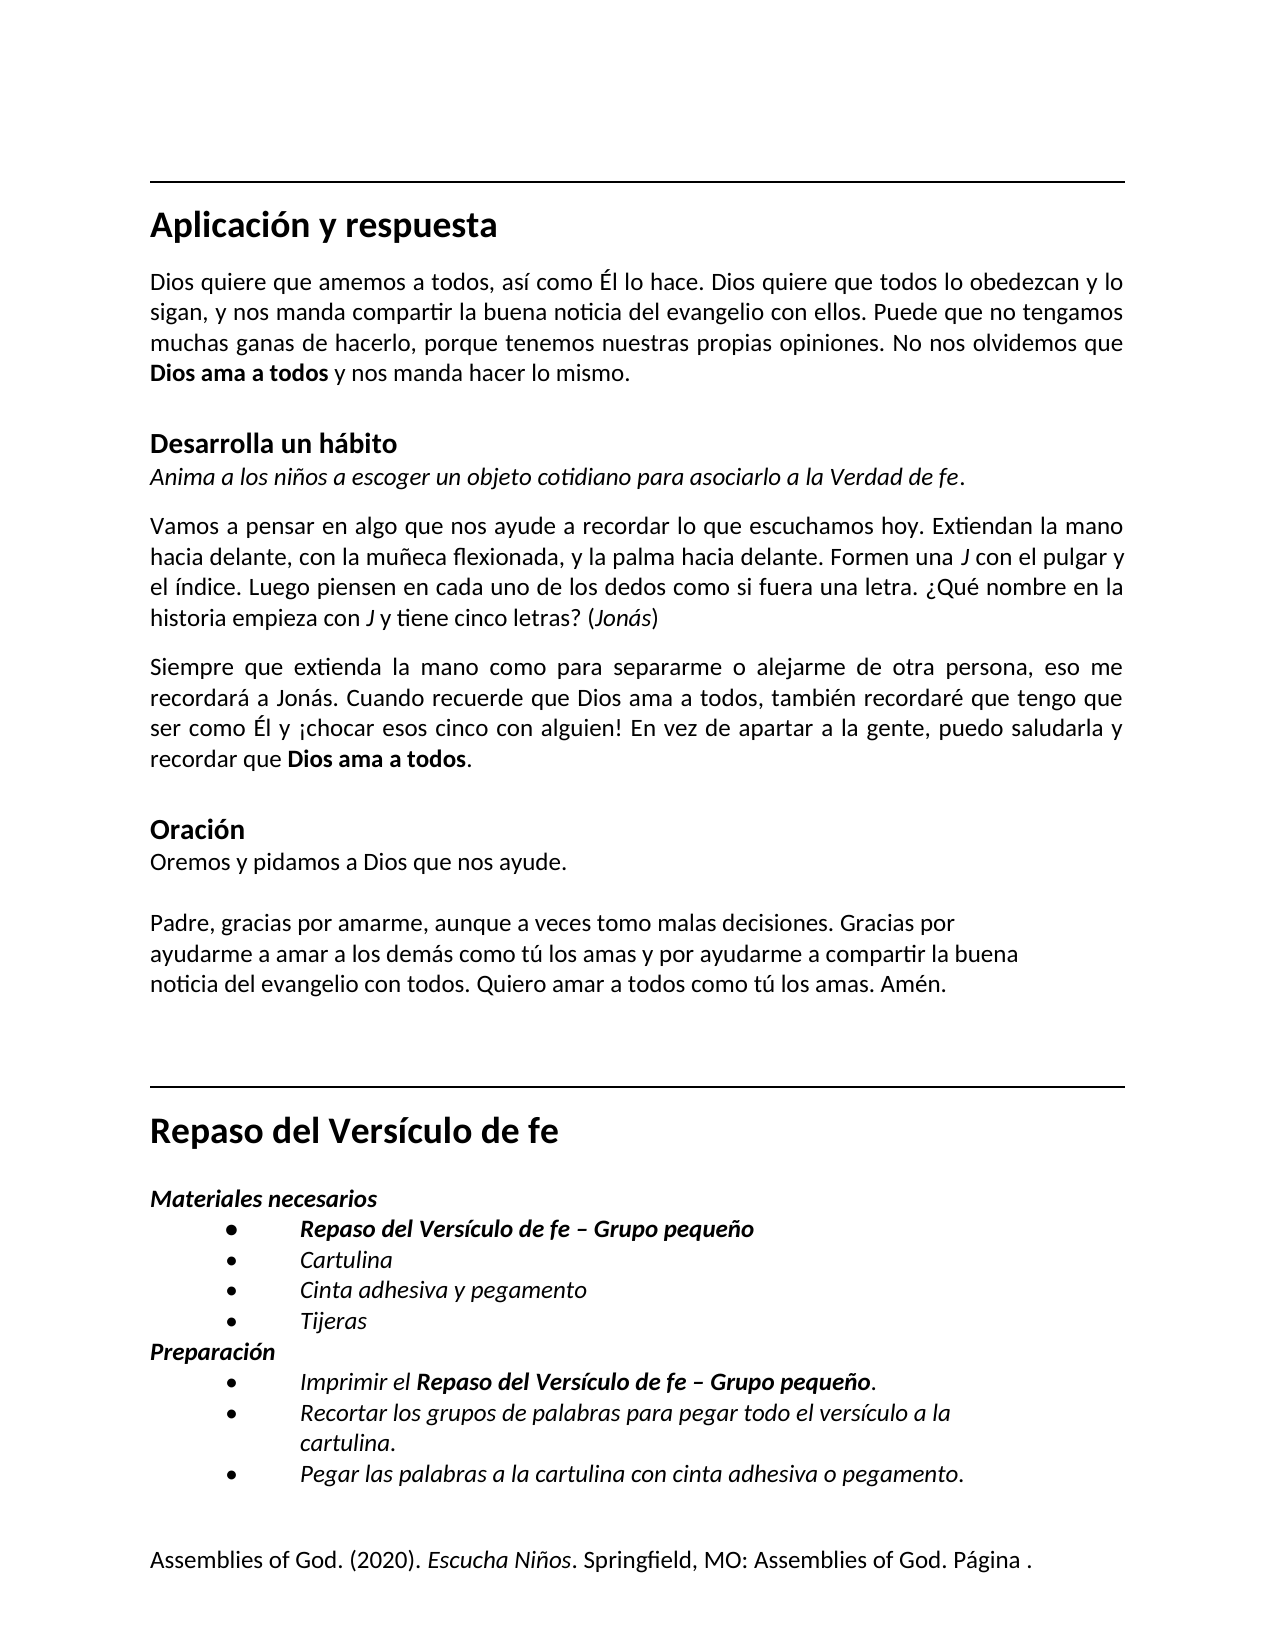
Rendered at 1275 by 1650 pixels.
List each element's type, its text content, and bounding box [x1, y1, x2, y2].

text Vamos a pensar en algo que nos ayude a recordar lo que escuchamos hoy. Extiendan la mano hacia delante, con la muñeca flexionada, y la palma hacia delante. Formen una J con el pulgar y el índice. Luego piensen en cada uno de los dedos como si fuera una letra. ¿Qué nombre en la historia empieza con J y tiene cinco letras? (Jonás) [150, 510, 1125, 632]
table_header Padre, gracias por amarme, aunque a veces tomo malas decisiones. Gracias por ayudarme a amar a los demás como tú los amas y por ayudarme a compartir la buena noticia del evangelio con todos. Quiero amar a todos como tú los amas. Amén. [150, 877, 1050, 999]
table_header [150, 1153, 1050, 1488]
text Siempre que extienda la mano como para separarme o alejarme de otra persona, eso me recordará a Jonás. Cuando recuerde que Dios ama a todos, también recordaré que tengo que ser como Él y ¡chocar esos cinco con alguien! En vez de apartar a la gente, puedo saludarla y recordar que Dios ama a todos. [150, 651, 1125, 773]
text Dios quiere que amemos a todos, así como Él lo hace. Dios quiere que todos lo obedezcan y lo sigan, y nos manda compartir la buena noticia del evangelio con ellos. Puede que no tengamos muchas ganas de hacerlo, porque tenemos nuestras propias opiniones. No nos olvidemos que Dios ama a todos y nos manda hacer lo mismo. [150, 266, 1125, 388]
text Oremos y pidamos a Dios que nos ayude. [150, 846, 1125, 877]
text Anima a los niños a escoger un objeto cotidiano para asociarlo a la Verdad de fe. [150, 461, 1125, 492]
text Desarrolla un hábito [150, 426, 1125, 461]
text Oración [150, 811, 1125, 846]
text Aplicación y respuesta [150, 201, 1125, 247]
text Repaso del Versículo de fe [150, 1107, 1125, 1152]
